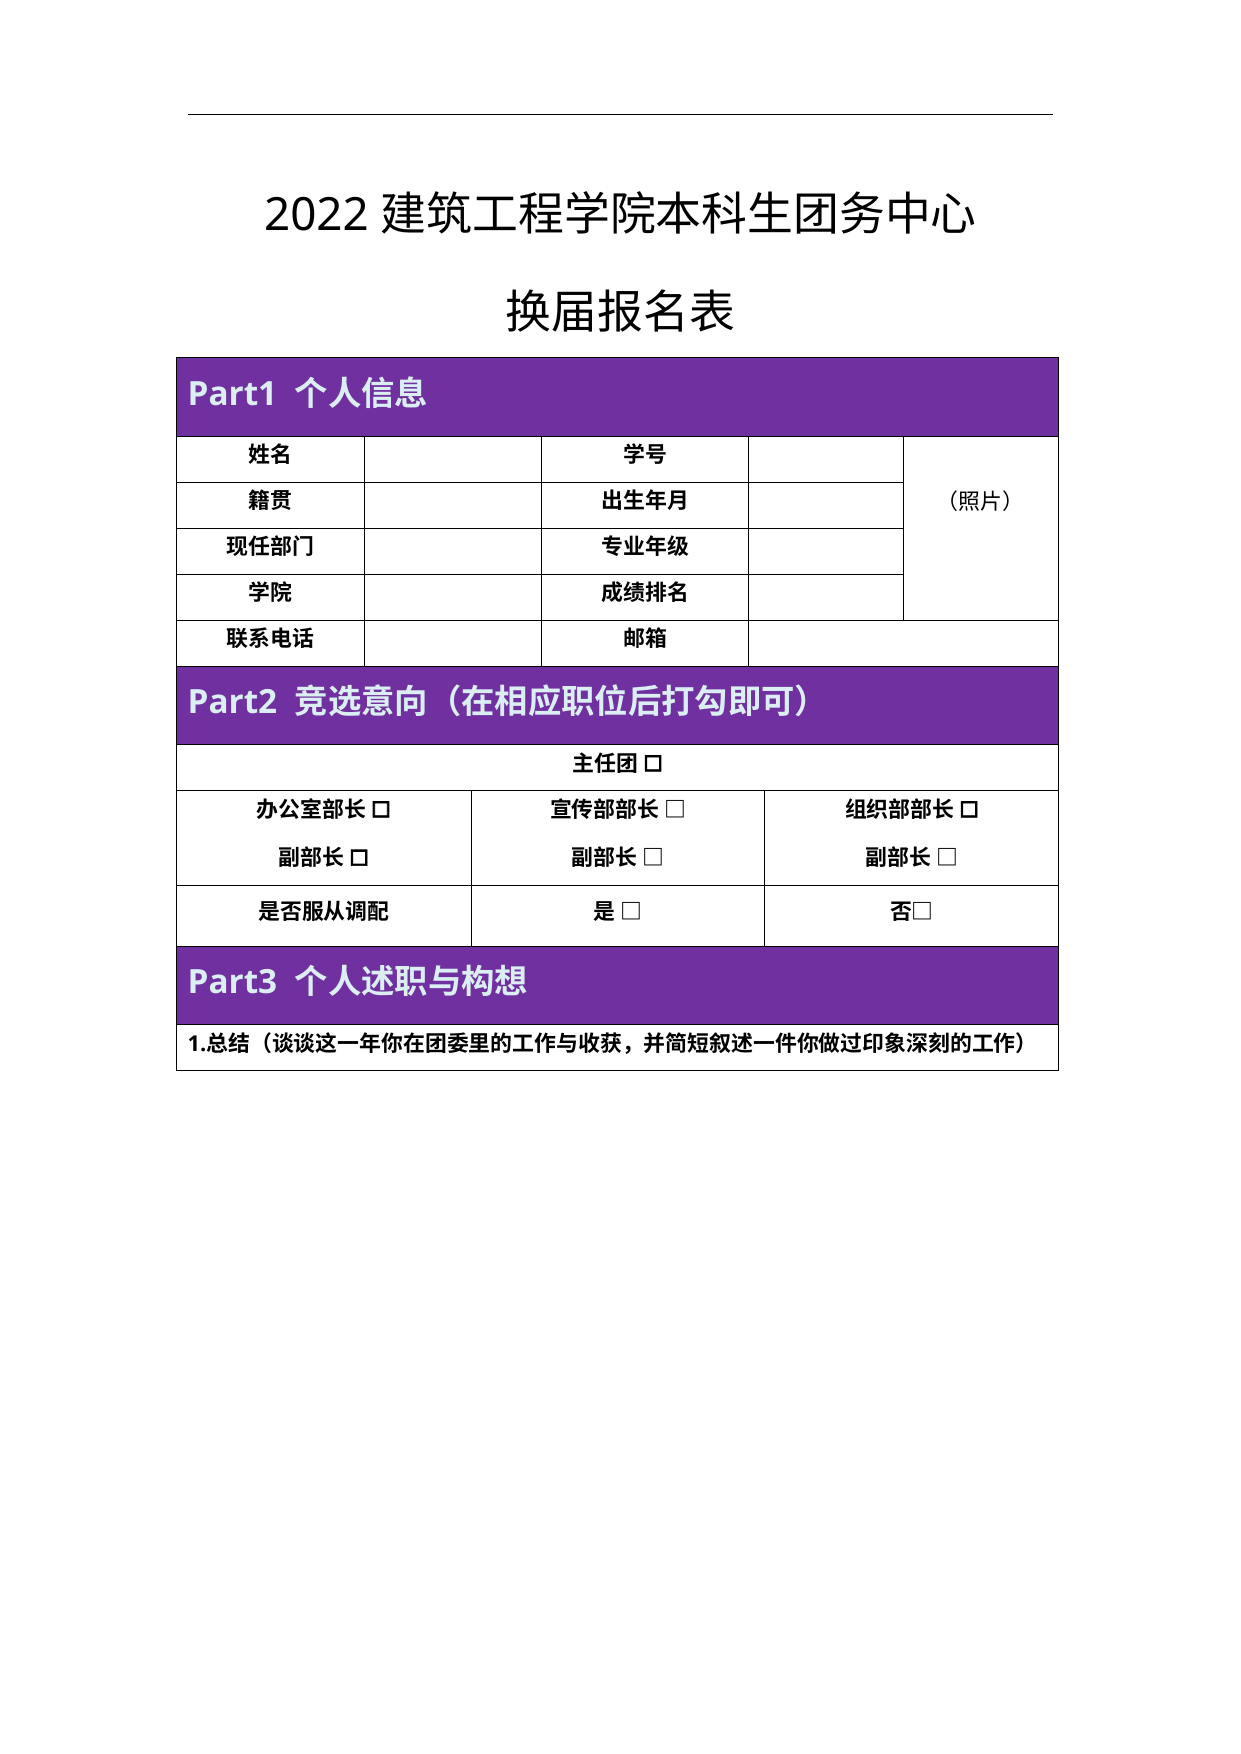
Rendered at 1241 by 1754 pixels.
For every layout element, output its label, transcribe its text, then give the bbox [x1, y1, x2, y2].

table_cell 联系电话 [177, 621, 364, 666]
table_cell 办公室部长 副部长 [177, 791, 471, 885]
table_cell [749, 437, 903, 482]
text 2022 建筑工程学院本科生团务中心 [187, 162, 1053, 259]
table_cell 组织部部长 副部长 □ [765, 791, 1058, 885]
table_cell 成绩排名 [542, 575, 748, 620]
table_cell （照片） [904, 437, 1058, 620]
table_cell 1.总结（谈谈这一年你在团委里的工作与收获，并简短叙述一件你做过印象深刻的工作） [177, 1025, 1058, 1070]
table_cell 籍贯 [177, 483, 364, 528]
table_cell 邮箱 [542, 621, 748, 666]
table_cell 主任团 [177, 745, 1058, 790]
table_cell [365, 529, 541, 574]
table_cell [749, 621, 1058, 666]
table_cell [749, 483, 903, 528]
table_cell 是 □ [472, 886, 764, 946]
table_cell [365, 575, 541, 620]
table_cell 否□ [765, 886, 1058, 946]
table_cell 出生年月 [542, 483, 748, 528]
table_cell 专业年级 [542, 529, 748, 574]
table_cell [365, 621, 541, 666]
table_cell 现任部门 [177, 529, 364, 574]
text 换届报名表 [187, 259, 1053, 357]
table_cell Part3 个人述职与构想 [177, 947, 1058, 1024]
table_cell 姓名 [177, 437, 364, 482]
table_cell Part2 竞选意向（在相应职位后打勾即可） [177, 667, 1058, 744]
table_cell 学院 [177, 575, 364, 620]
table_cell 宣传部部长 □ 副部长 □ [472, 791, 764, 885]
table_cell [365, 483, 541, 528]
table_cell [749, 575, 903, 620]
table_cell 是否服从调配 [177, 886, 471, 946]
table_header Part1 个人信息 [177, 358, 1058, 436]
table_cell 学号 [542, 437, 748, 482]
table_cell [749, 529, 903, 574]
table_cell [365, 437, 541, 482]
